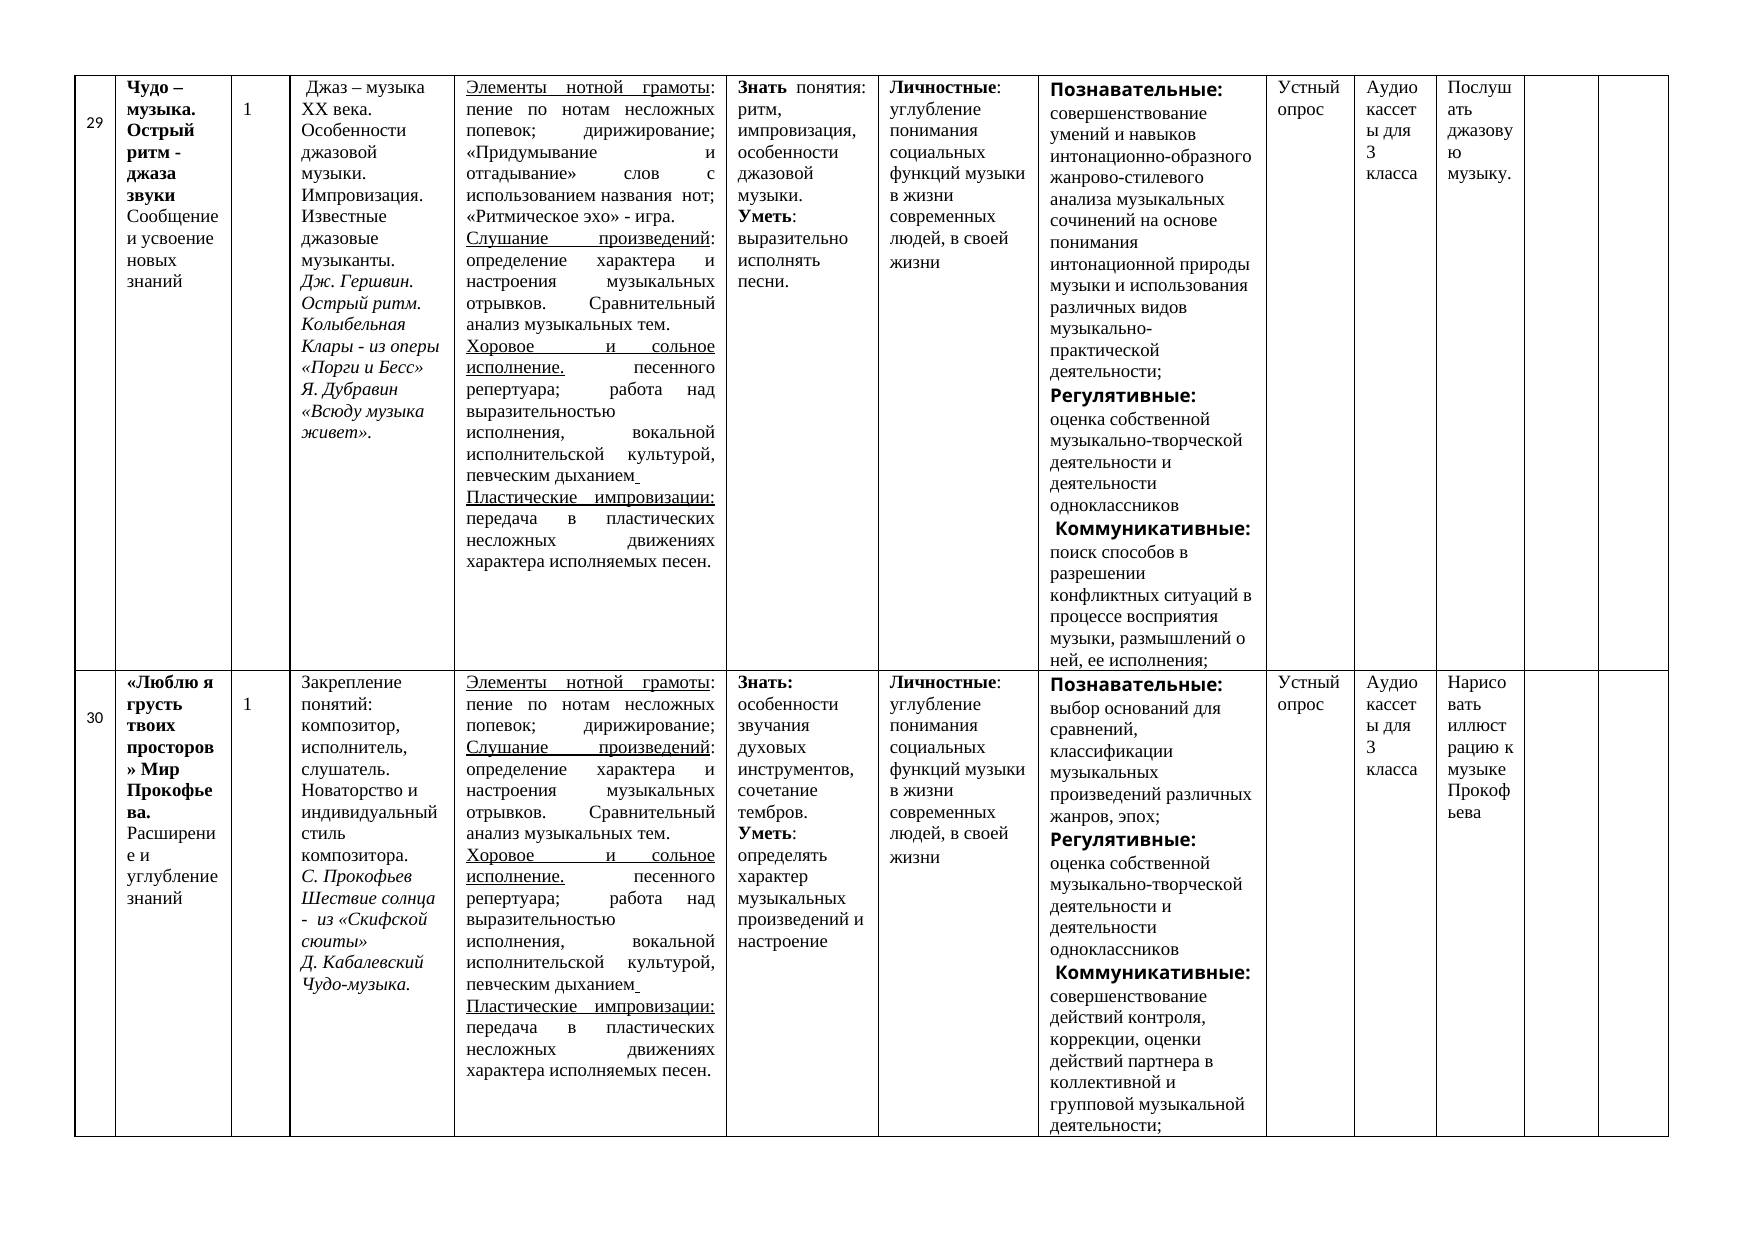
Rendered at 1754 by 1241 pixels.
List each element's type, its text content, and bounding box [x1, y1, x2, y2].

table_cell Элементы нотной грамоты: пение по нотам несложных попевок; дирижирование; Слушание произведений: определение характера и настроения музыкальных отрывков. Сравнительный анализ музыкальных тем. Хоровое и сольное исполнение. песенного репертуара; работа над выразительностью исполнения, вокальной исполнительской культурой, певческим дыханием Пластические импровизации: передача в пластических несложных движениях характера исполняемых песен. [455, 671, 726, 1136]
table_cell [1525, 76, 1598, 670]
table_cell Закрепление понятий: композитор, исполнитель, слушатель. Новаторство и индивидуальный стиль композитора. С. Прокофьев Шествие солнца - из «Скифской сюиты» Д. Кабалевский Чудо-музыка. [291, 671, 454, 1136]
table_cell 29 [76, 76, 115, 670]
table_cell [1599, 76, 1668, 670]
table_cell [1355, 671, 1436, 1136]
table_cell [1599, 671, 1668, 1136]
table_cell Устный опрос [1267, 671, 1354, 1136]
table_cell «Люблю я грусть твоих просторов» Мир Прокофьева. Расширение и углубление знаний [116, 671, 231, 1136]
table_cell Чудо – музыка. Острый ритм - джаза звуки Сообщение и усвоение новых знаний [116, 76, 231, 670]
table_cell 1 [232, 76, 289, 670]
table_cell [879, 671, 1038, 1136]
table_cell Послушать джазовую музыку. [1437, 76, 1524, 670]
table_cell Знать понятия: ритм, импровизация, особенности джазовой музыки. Уметь: выразительно исполнять песни. [727, 76, 878, 670]
table_cell Джаз – музыка XX века. Особенности джазовой музыки. Импровизация. Известные джазовые музыканты. Дж. Гершвин. Острый ритм. Колыбельная Клары - из оперы «Порги и Бесс» Я. Дубравин «Всюду музыка живет». [291, 76, 454, 670]
table_cell Личностные: углубление понимания социальных функций музыки в жизни современных людей, в своей жизни [879, 76, 1038, 670]
table_cell Устный опрос [1267, 76, 1354, 670]
table_cell Нарисовать иллюстрацию к музыке Прокофьева [1437, 671, 1524, 1136]
table_cell 1 [232, 671, 289, 1136]
table_cell Познавательные: выбор оснований для сравнений, классификации музыкальных произведений различных жанров, эпох; Регулятивные: оценка собственной музыкально-творческой деятельности и деятельности одноклассников Коммуникативные: совершенствование действий контроля, коррекции, оценки действий партнера в коллективной и групповой музыкальной деятельности; [1039, 671, 1266, 1136]
table_cell Познавательные: совершенствование умений и навыков интонационно-образного жанрово-стилевого анализа музыкальных сочинений на основе понимания интонационной природы музыки и использования различных видов музыкально-практической деятельности; Регулятивные: оценка собственной музыкально-творческой деятельности и деятельности одноклассников Коммуникативные: поиск способов в разрешении конфликтных ситуаций в процессе восприятия музыки, размышлений о ней, ее исполнения; [1039, 76, 1266, 670]
table_cell Элементы нотной грамоты: пение по нотам несложных попевок; дирижирование; «Придумывание и отгадывание» слов с использованием названия нот; «Ритмическое эхо» - игра. Слушание произведений: определение характера и настроения музыкальных отрывков. Сравнительный анализ музыкальных тем. Хоровое и сольное исполнение. песенного репертуара; работа над выразительностью исполнения, вокальной исполнительской культурой, певческим дыханием Пластические импровизации: передача в пластических несложных движениях характера исполняемых песен. [455, 76, 726, 670]
table_cell [1525, 671, 1598, 1136]
table_cell Аудиокассеты для 3 класса [1355, 76, 1436, 670]
table_cell 30 [76, 671, 115, 1136]
table_cell Знать: особенности звучания духовых инструментов, сочетание тембров. Уметь: определять характер музыкальных произведений и настроение [727, 671, 878, 1136]
